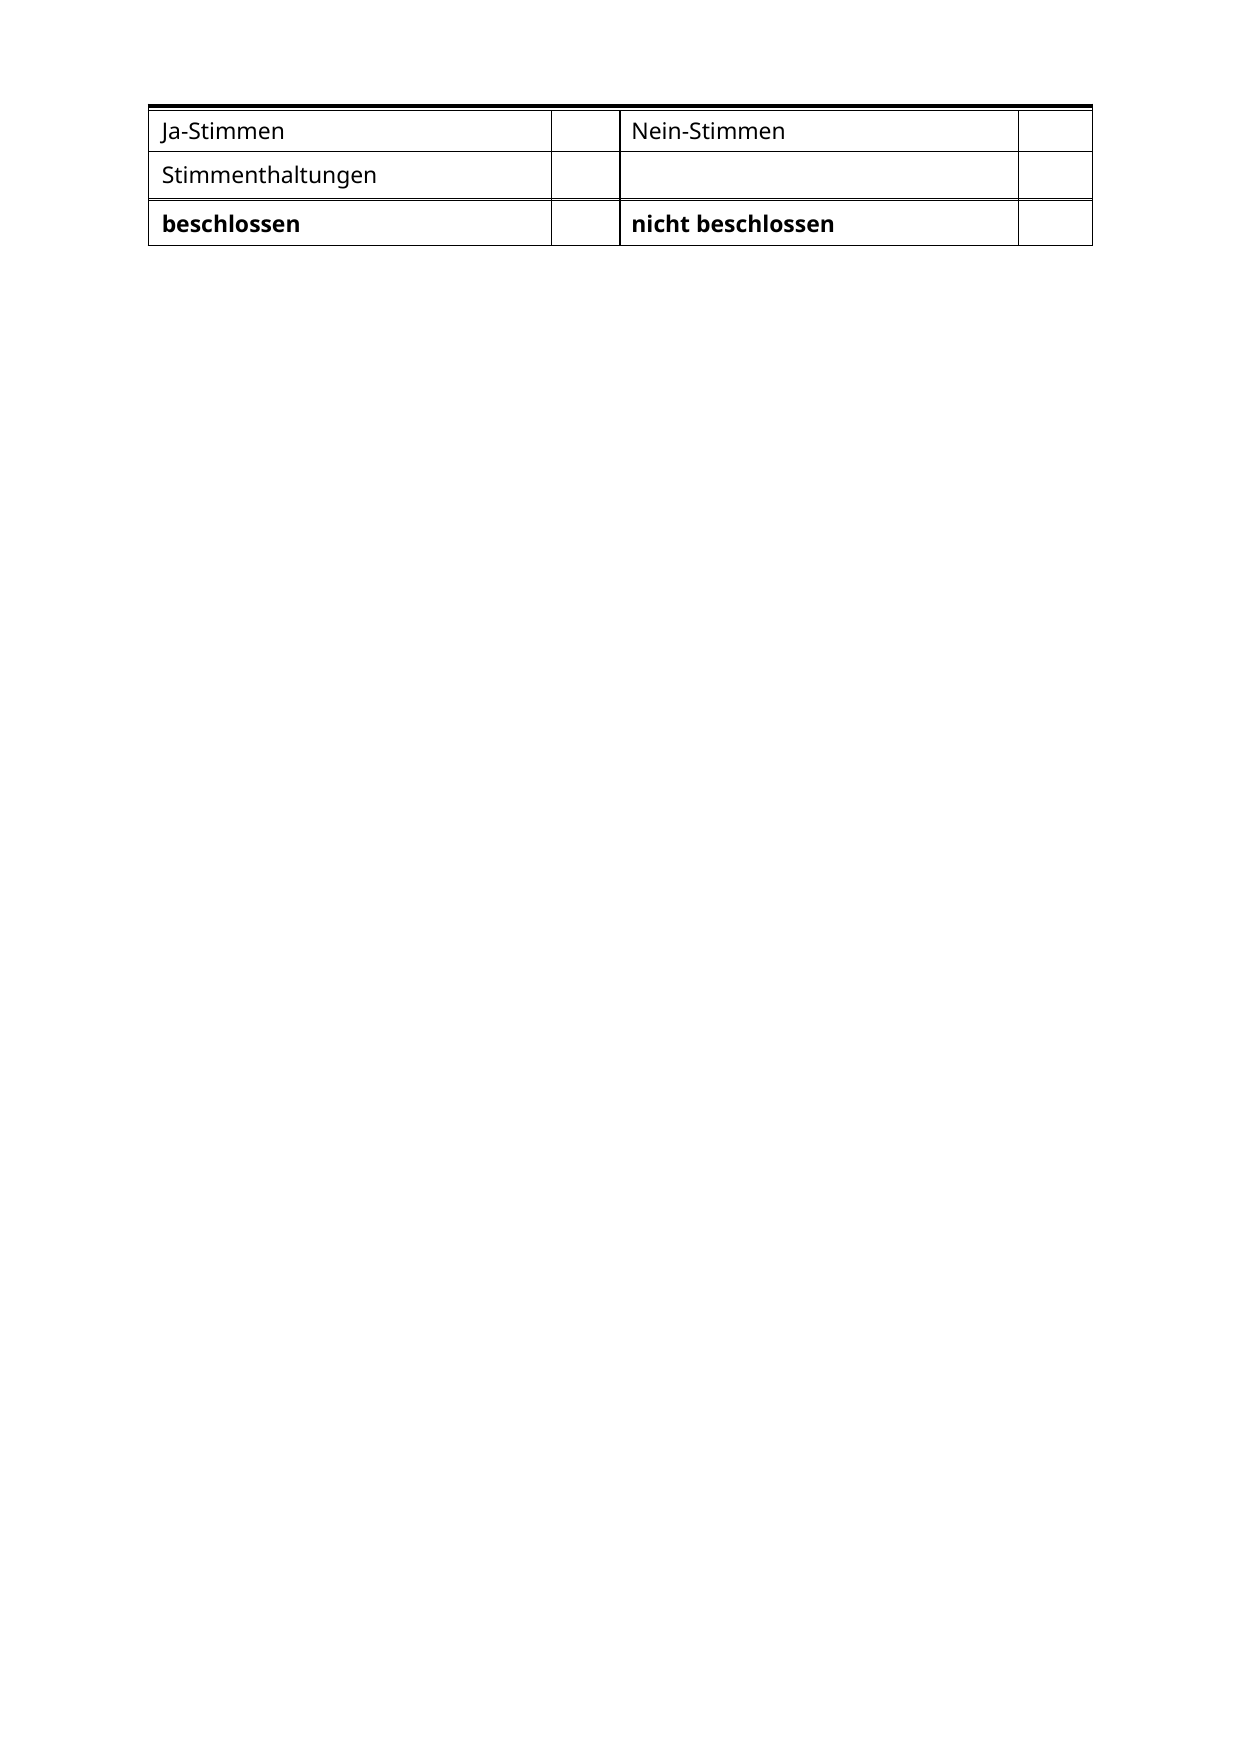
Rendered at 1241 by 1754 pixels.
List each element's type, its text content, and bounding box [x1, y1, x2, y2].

table_cell Nein-Stimmen [621, 111, 1018, 151]
table_cell [1019, 152, 1092, 198]
table_cell Stimmenthaltungen [149, 152, 551, 198]
table_cell Ja-Stimmen [149, 111, 551, 151]
table_cell [552, 111, 619, 151]
table_cell [552, 152, 619, 198]
table_cell nicht beschlossen [621, 201, 1018, 245]
table_cell [552, 201, 619, 245]
table_cell [1019, 201, 1092, 245]
table_cell [621, 152, 1018, 198]
table_cell beschlossen [149, 201, 551, 245]
table_cell [1019, 111, 1092, 151]
